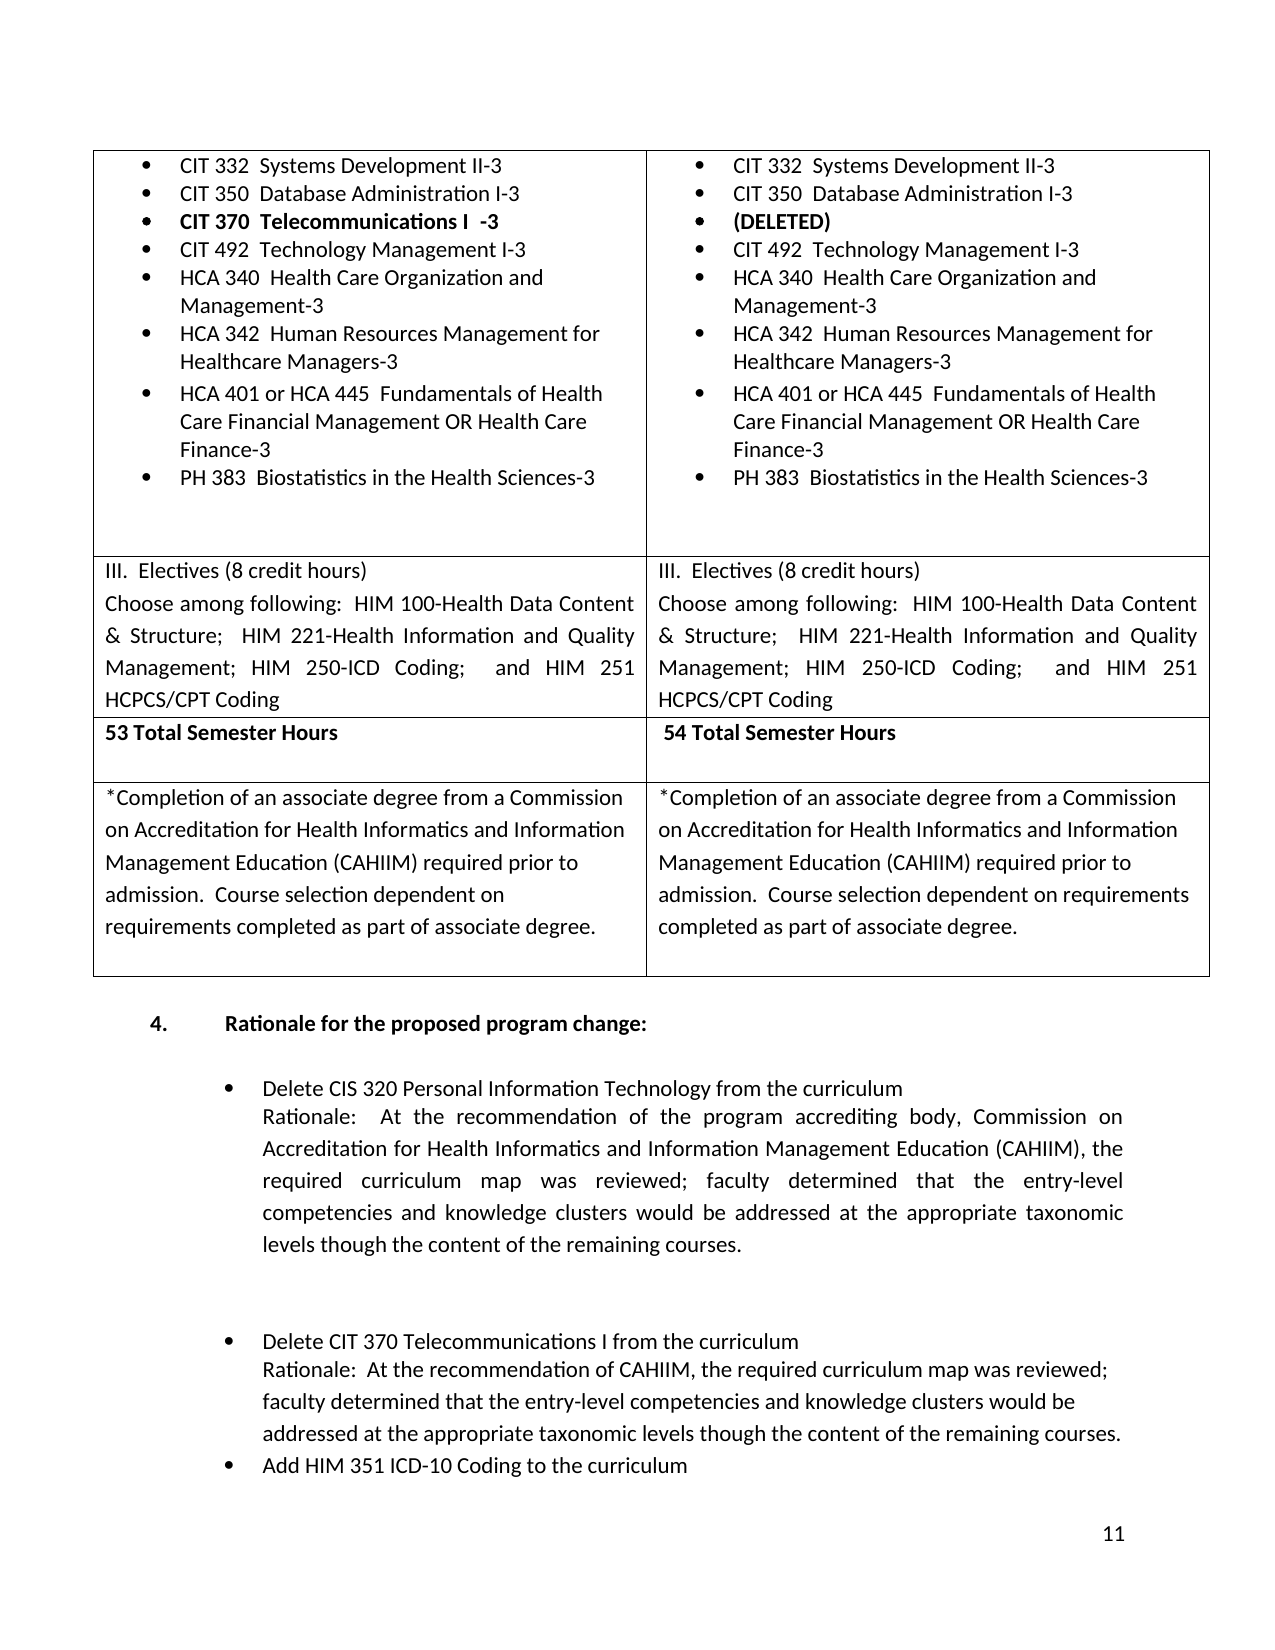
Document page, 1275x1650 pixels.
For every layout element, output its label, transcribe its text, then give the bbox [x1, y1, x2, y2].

table_cell 54 Total Semester Hours [647, 718, 1209, 782]
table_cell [94, 151, 646, 556]
table_cell *Completion of an associate degree from a Commission on Accreditation for Health Informatics and Information Management Education (CAHIIM) required prior to admission. Course selection dependent on requirements completed as part of associate degree. [94, 783, 646, 976]
text Rationale: At the recommendation of CAHIIM, the required curriculum map was reviewed; faculty determined that the entry-level competencies and knowledge clusters would be addressed at the appropriate taxonomic levels though the content of the remaining courses. [262, 1355, 1125, 1447]
table_cell *Completion of an associate degree from a Commission on Accreditation for Health Informatics and Information Management Education (CAHIIM) required prior to admission. Course selection dependent on requirements completed as part of associate degree. [647, 783, 1209, 976]
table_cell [647, 151, 1209, 556]
list Delete CIT 370 Telecommunications I from the curriculum [225, 1327, 1125, 1355]
list Add HIM 351 ICD-10 Coding to the curriculum [225, 1452, 1125, 1480]
list Delete CIS 320 Personal Information Technology from the curriculum [225, 1074, 1125, 1102]
table_cell III. Electives (8 credit hours) Choose among following: HIM 100-Health Data Content & Structure; HIM 221-Health Information and Quality Management; HIM 250-ICD Coding; and HIM 251 HCPCS/CPT Coding [94, 557, 646, 717]
table_cell 53 Total Semester Hours [94, 718, 646, 782]
text Rationale: At the recommendation of the program accrediting body, Commission on Accreditation for Health Informatics and Information Management Education (CAHIIM), the required curriculum map was reviewed; faculty determined that the entry-level competencies and knowledge clusters would be addressed at the appropriate taxonomic levels though the content of the remaining courses. [262, 1102, 1125, 1258]
table_cell III. Electives (8 credit hours) Choose among following: HIM 100-Health Data Content & Structure; HIM 221-Health Information and Quality Management; HIM 250-ICD Coding; and HIM 251 HCPCS/CPT Coding [647, 557, 1209, 717]
text 4. Rationale for the proposed program change: [150, 1009, 1125, 1037]
